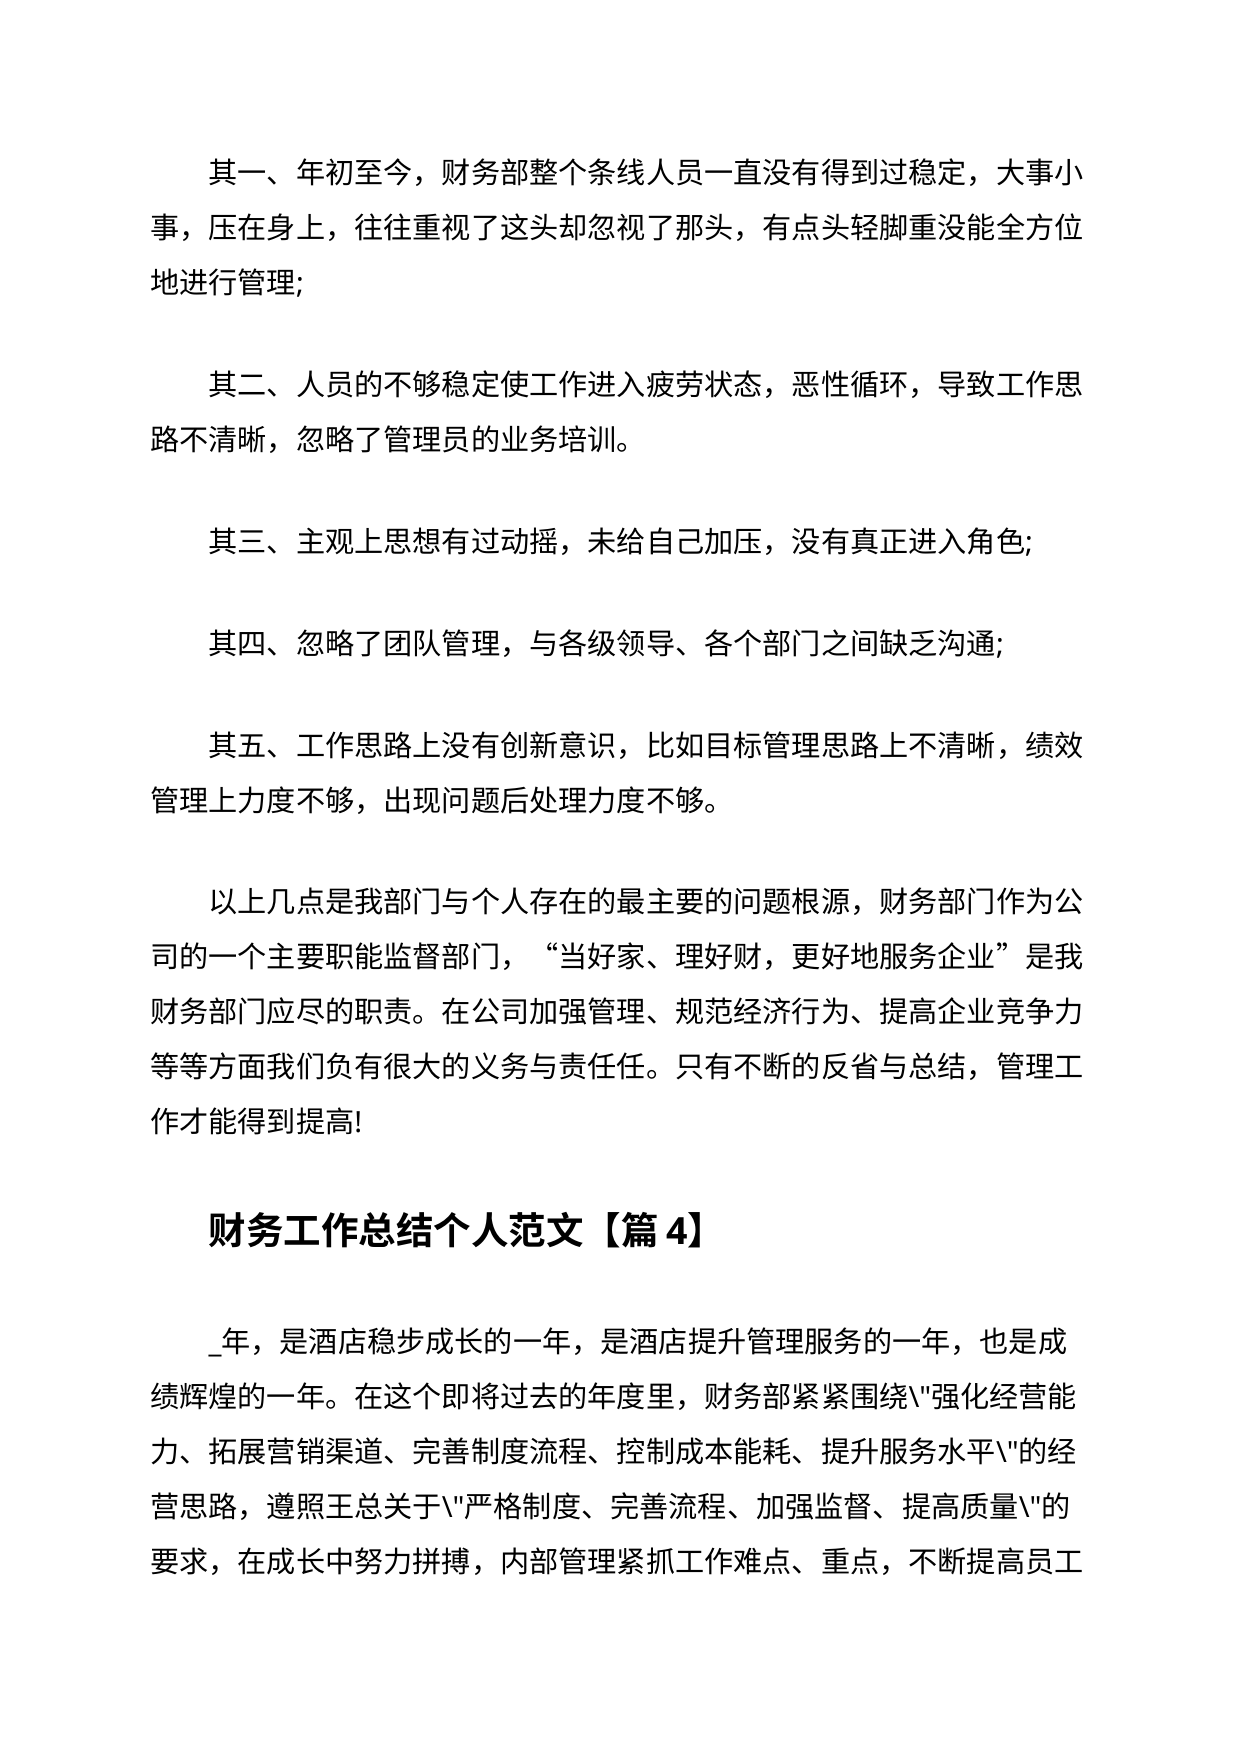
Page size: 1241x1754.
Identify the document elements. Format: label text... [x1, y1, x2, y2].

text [150, 1318, 1090, 1581]
text 其二、人员的不够稳定使工作进入疲劳状态，恶性循环，导致工作思路不清晰，忽略了管理员的业务培训。 [150, 362, 1090, 459]
text 其一、年初至今，财务部整个条线人员一直没有得到过稳定，大事小事，压在身上，往往重视了这头却忽视了那头，有点头轻脚重没能全方位地进行管理; [150, 150, 1090, 302]
text 以上几点是我部门与个人存在的最主要的问题根源，财务部门作为公司的一个主要职能监督部门，“当好家、理好财，更好地服务企业”是我财务部门应尽的职责。在公司加强管理、规范经济行为、提高企业竞争力等等方面我们负有很大的义务与责任任。只有不断的反省与总结，管理工作才能得到提高! [150, 879, 1090, 1141]
text 其五、工作思路上没有创新意识，比如目标管理思路上不清晰，绩效管理上力度不够，出现问题后处理力度不够。 [150, 722, 1090, 819]
text 财务工作总结个人范文【篇4】 [150, 1201, 1090, 1255]
text 其三、主观上思想有过动摇，未给自己加压，没有真正进入角色; [150, 518, 1090, 561]
text 其四、忽略了团队管理，与各级领导、各个部门之间缺乏沟通; [150, 620, 1090, 663]
